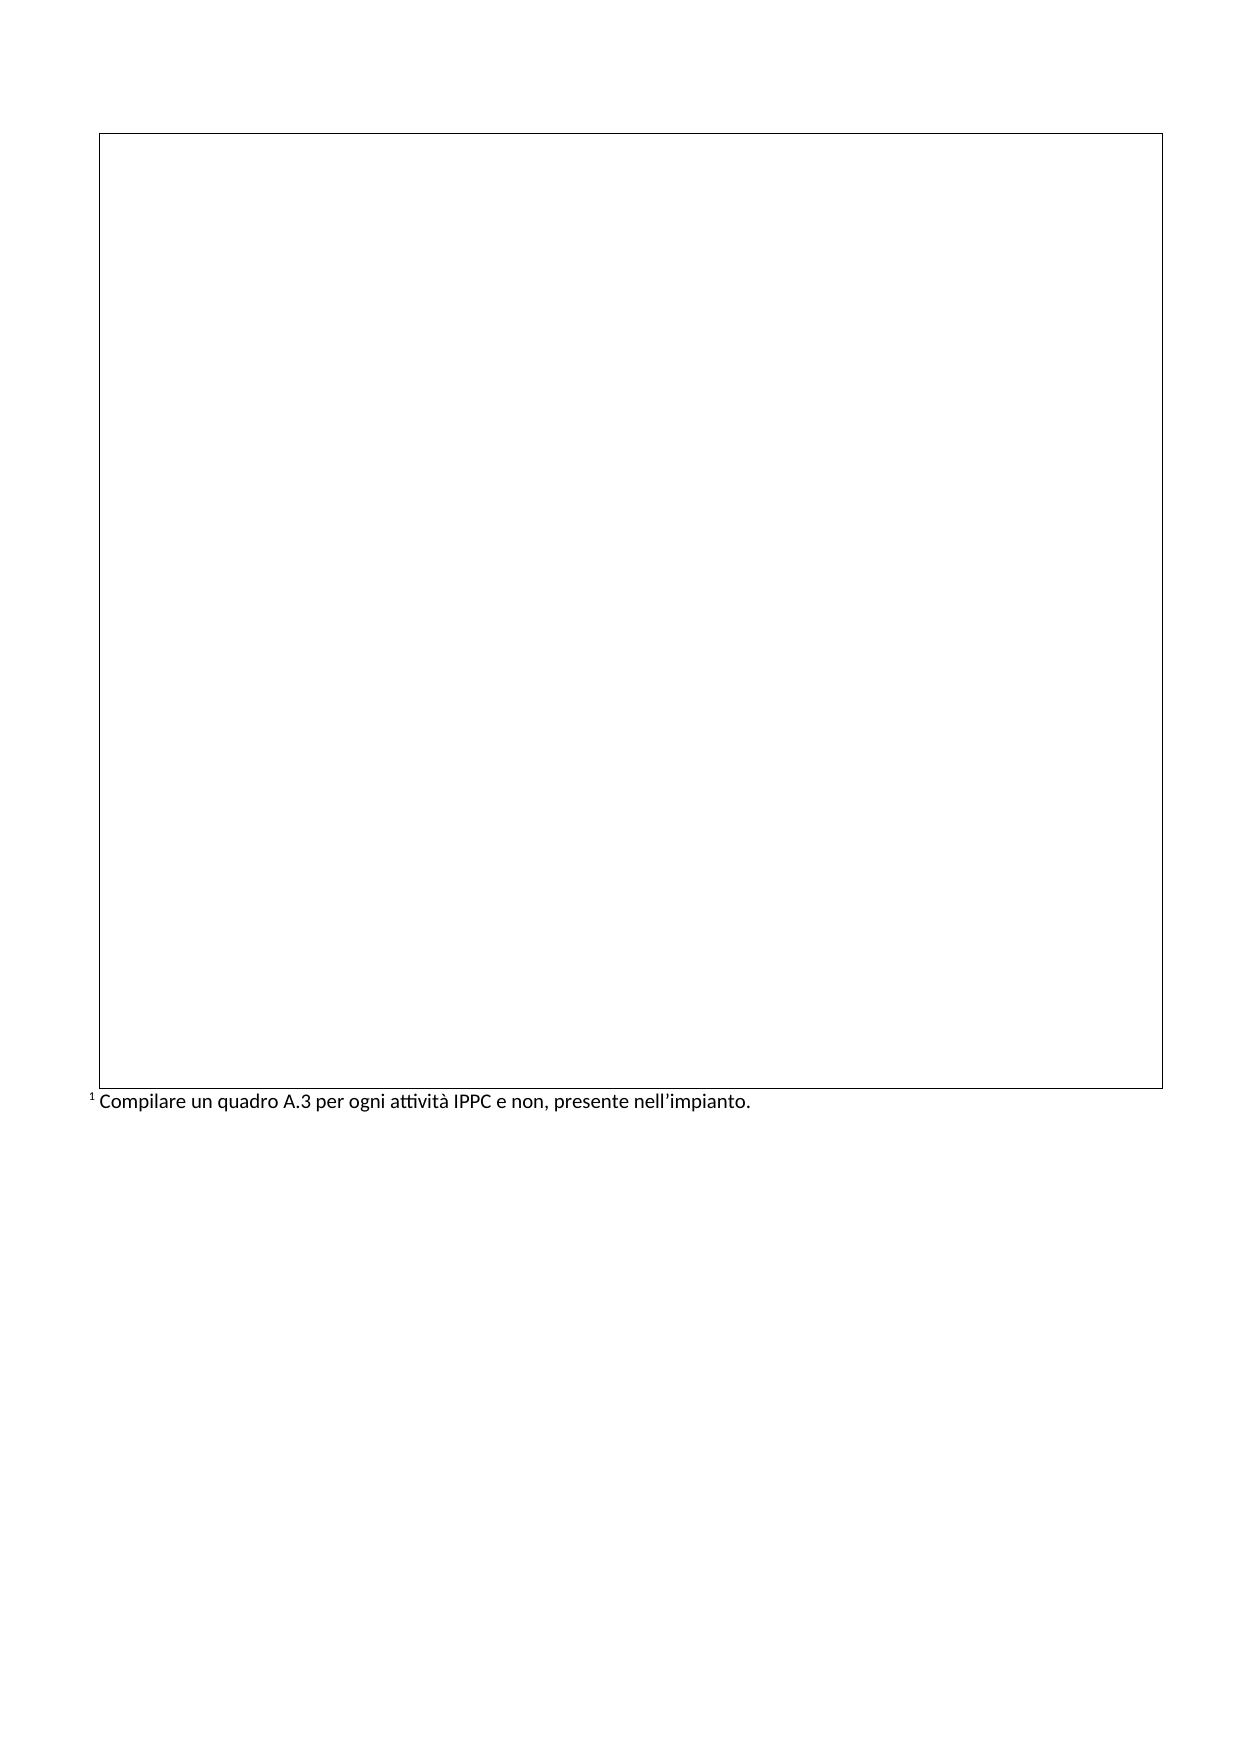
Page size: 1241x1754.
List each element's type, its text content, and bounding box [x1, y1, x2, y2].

text 1 Compilare un quadro A.3 per ogni attività IPPC e non, presente nell’impianto. [88, 1089, 1152, 1114]
table_cell [100, 134, 1162, 1088]
